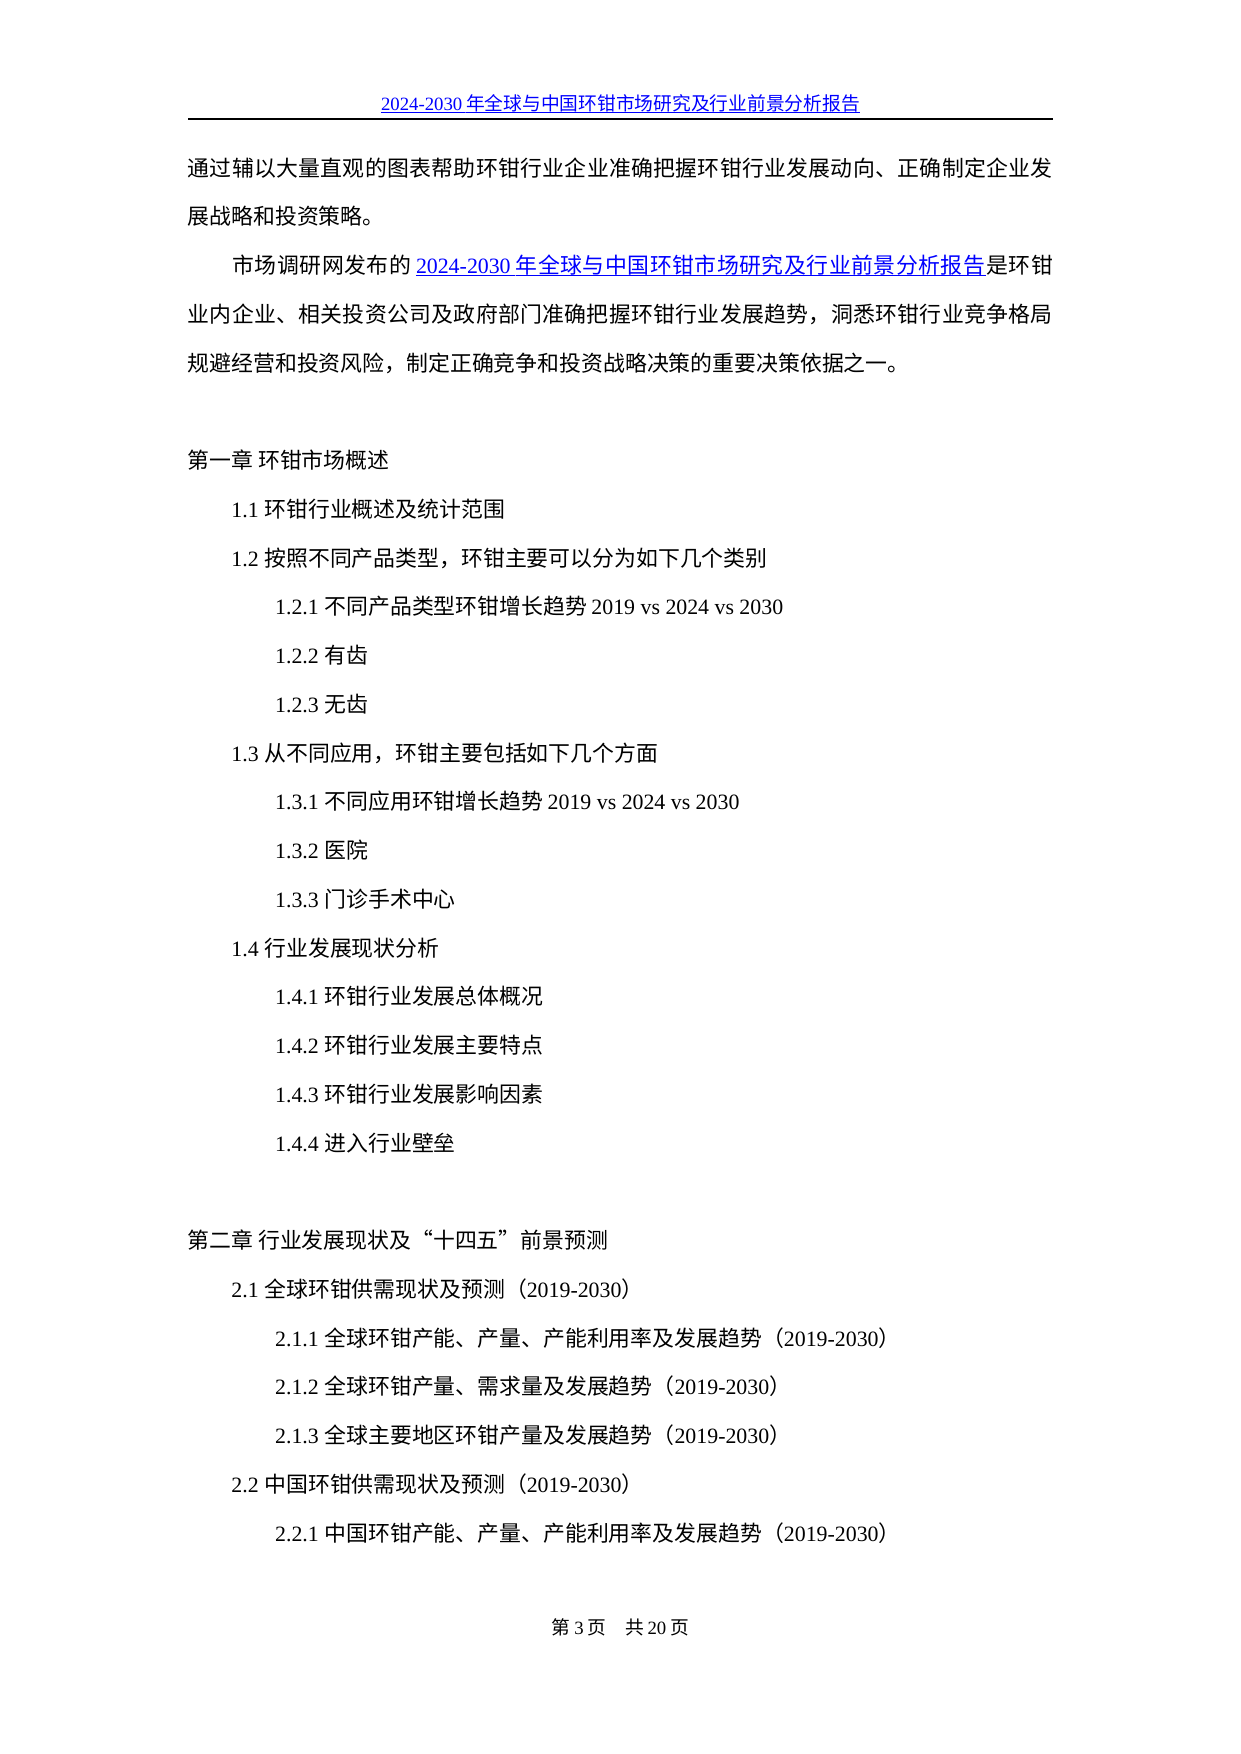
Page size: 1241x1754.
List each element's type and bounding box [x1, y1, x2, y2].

text [187, 150, 1053, 1548]
